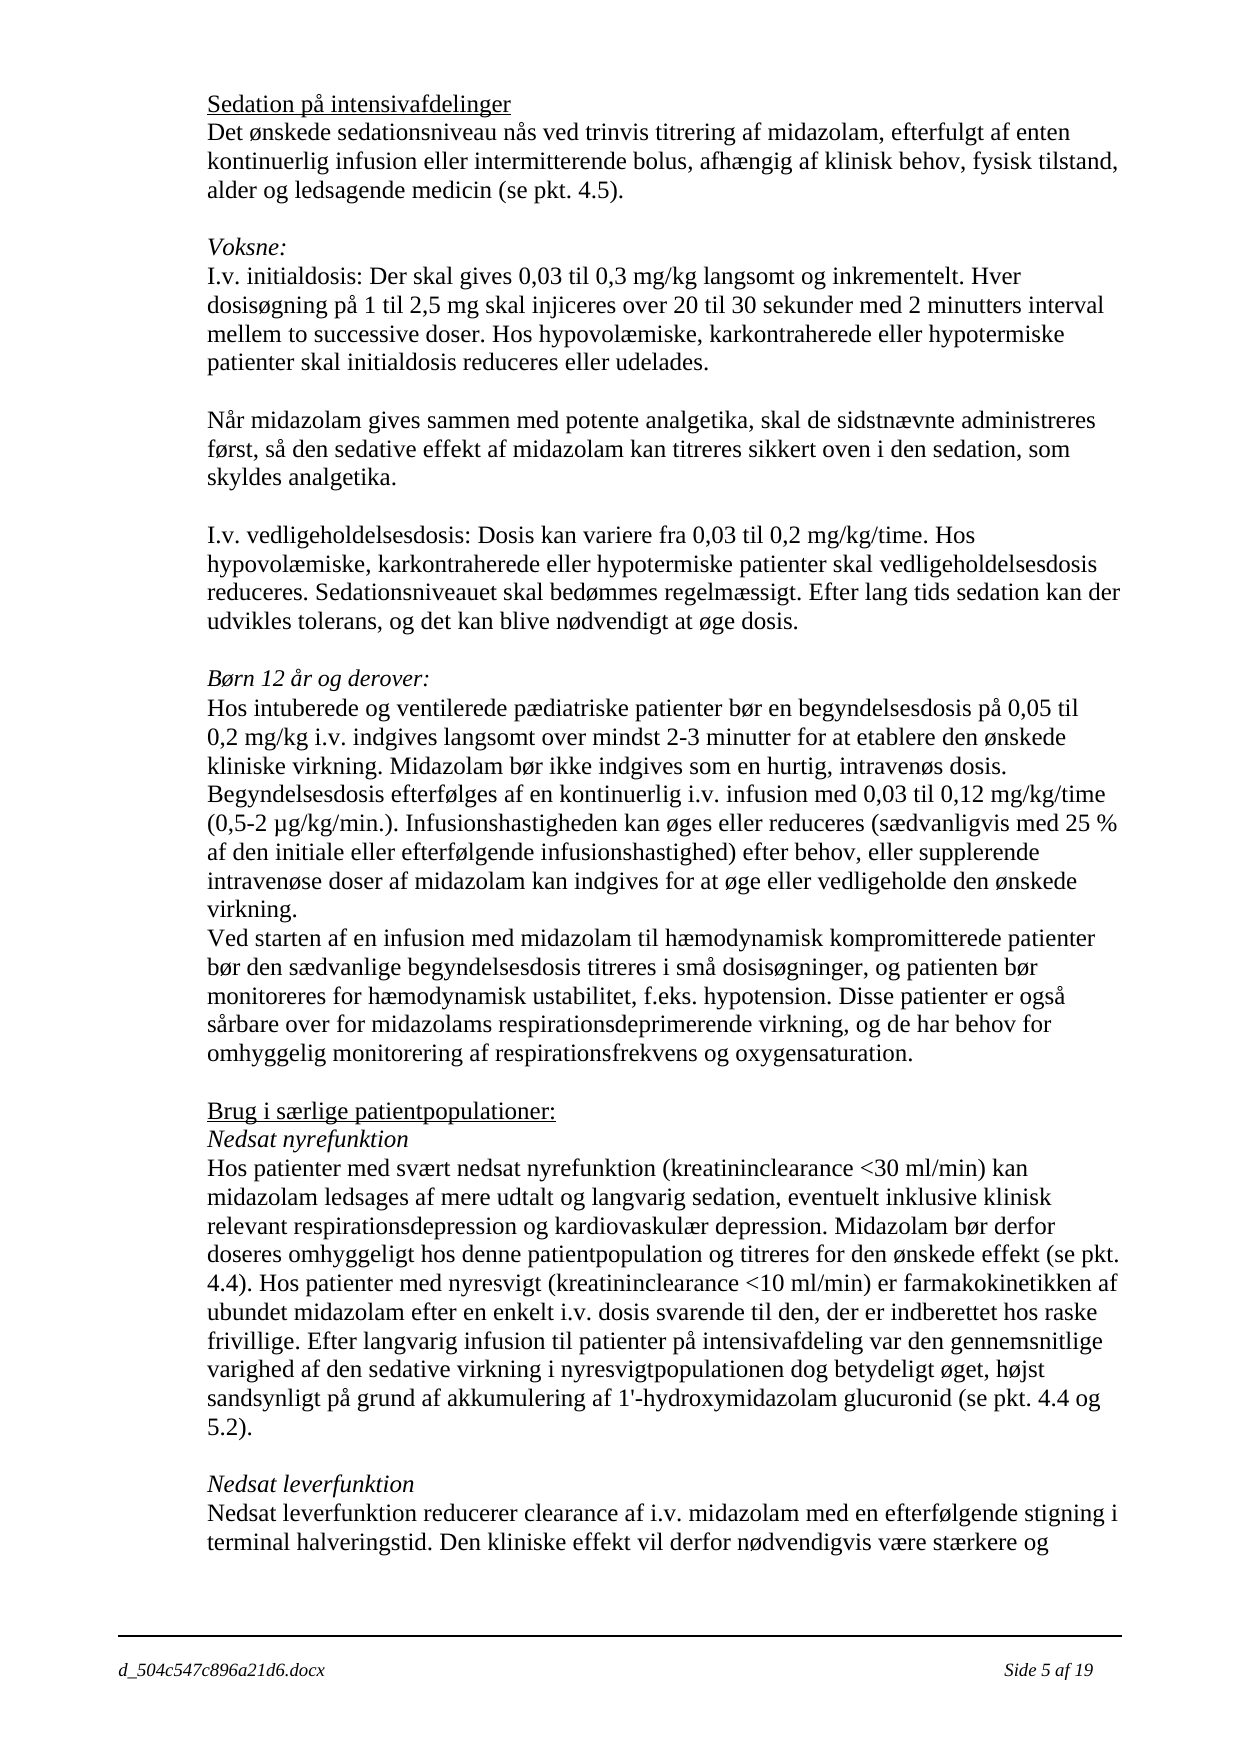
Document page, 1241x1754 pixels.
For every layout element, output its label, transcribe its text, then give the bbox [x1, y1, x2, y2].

text Nedsat nyrefunktion [207, 1124, 1122, 1153]
text Det ønskede sedationsniveau nås ved trinvis titrering af midazolam, efterfulgt af enten kontinuerlig infusion eller intermitterende bolus, afhængig af klinisk behov, fysisk tilstand, alder og ledsagende medicin (se pkt. 4.5). [207, 117, 1122, 204]
text Brug i særlige patientpopulationer: [207, 1096, 1122, 1124]
text Hos patienter med svært nedsat nyrefunktion (kreatininclearance <30 ml/min) kan midazolam ledsages af mere udtalt og langvarig sedation, eventuelt inklusive klinisk relevant respirationsdepression og kardiovaskulær depression. Midazolam bør derfor doseres omhyggeligt hos denne patientpopulation og titreres for den ønskede effekt (se pkt. 4.4). Hos patienter med nyresvigt (kreatininclearance <10 ml/min) er farmakokinetikken af ubundet midazolam efter en enkelt i.v. dosis svarende til den, der er indberettet hos raske frivillige. Efter langvarig infusion til patienter på intensivafdeling var den gennemsnitlige varighed af den sedative virkning i nyresvigtpopulationen dog betydeligt øget, højst sandsynligt på grund af akkumulering af 1'-hydroxymidazolam glucuronid (se pkt. 4.4 og 5.2). [207, 1153, 1122, 1441]
text Hos intuberede og ventilerede pædiatriske patienter bør en begyndelsesdosis på 0,05 til 0,2 mg/kg i.v. indgives langsomt over mindst 2-3 minutter for at etablere den ønskede kliniske virkning. Midazolam bør ikke indgives som en hurtig, intravenøs dosis. Begyndelsesdosis efterfølges af en kontinuerlig i.v. infusion med 0,03 til 0,12 mg/kg/time (0,5-2 µg/kg/min.). Infusionshastigheden kan øges eller reduceres (sædvanligvis med 25 % af den initiale eller efterfølgende infusionshastighed) efter behov, eller supplerende intravenøse doser af midazolam kan indgives for at øge eller vedligeholde den ønskede virkning. [207, 693, 1122, 923]
text Ved starten af en infusion med midazolam til hæmodynamisk kompromitterede patienter bør den sædvanlige begyndelsesdosis titreres i små dosisøgninger, og patienten bør monitoreres for hæmodynamisk ustabilitet, f.eks. hypotension. Disse patienter er også sårbare over for midazolams respirationsdeprimerende virkning, og de har behov for omhyggelig monitorering af respirationsfrekvens og oxygensaturation. [207, 923, 1122, 1067]
text I.v. initialdosis: Der skal gives 0,03 til 0,3 mg/kg langsomt og inkrementelt. Hver dosisøgning på 1 til 2,5 mg skal injiceres over 20 til 30 sekunder med 2 minutters interval mellem to successive doser. Hos hypovolæmiske, karkontraherede eller hypotermiske patienter skal initialdosis reduceres eller udelades. [207, 261, 1122, 376]
text Børn 12 år og derover: [207, 664, 1122, 691]
text Nedsat leverfunktion [207, 1469, 1122, 1498]
text Når midazolam gives sammen med potente analgetika, skal de sidstnævnte administreres først, så den sedative effekt af midazolam kan titreres sikkert oven i den sedation, som skyldes analgetika. [207, 405, 1122, 491]
text Voksne: [207, 232, 1122, 261]
text I.v. vedligeholdelsesdosis: Dosis kan variere fra 0,03 til 0,2 mg/kg/time. Hos hypovolæmiske, karkontraherede eller hypotermiske patienter skal vedligeholdelsesdosis reduceres. Sedationsniveauet skal bedømmes regelmæssigt. Efter lang tids sedation kan der udvikles tolerans, og det kan blive nødvendigt at øge dosis. [207, 520, 1122, 635]
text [207, 1498, 1122, 1556]
text Sedation på intensivafdelinger [207, 89, 1122, 117]
